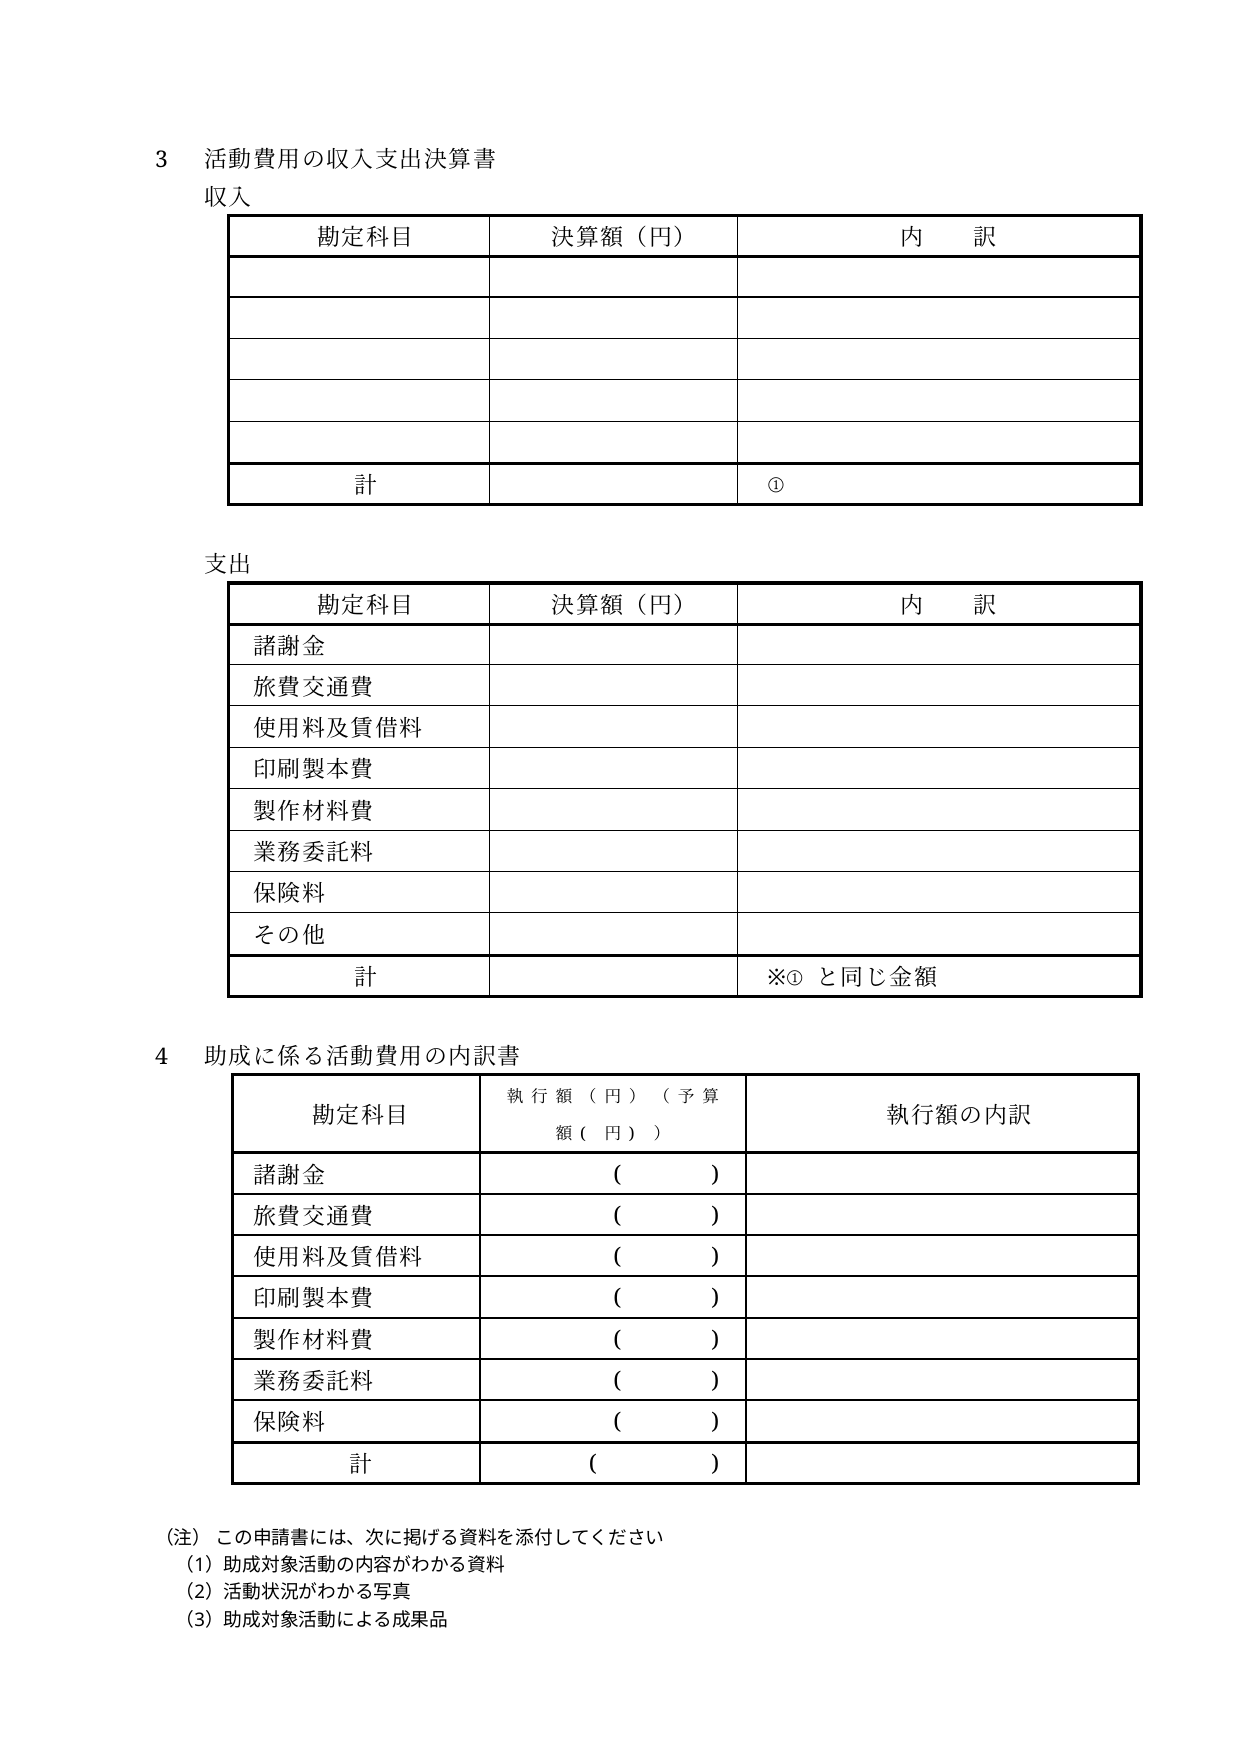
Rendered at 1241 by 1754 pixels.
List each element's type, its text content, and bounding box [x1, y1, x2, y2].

table_cell [490, 339, 737, 379]
table_cell [738, 872, 1139, 912]
table_cell [490, 706, 737, 747]
table_cell 製作材料費 [234, 1319, 479, 1358]
text （3）助成対象活動による成果品 [155, 1604, 1085, 1631]
table_cell 印刷製本費 [234, 1277, 479, 1317]
table_header 勘定科目 [230, 217, 489, 255]
table_header 勘定科目 [234, 1076, 479, 1151]
table_cell [490, 957, 737, 995]
table_cell ( ) [481, 1319, 745, 1358]
table_cell [738, 339, 1139, 379]
table_cell [490, 465, 737, 503]
text 収入 [155, 176, 1085, 214]
table_cell [738, 748, 1139, 788]
table_cell 保険料 [230, 872, 489, 912]
table_cell [747, 1195, 1137, 1234]
table_cell [490, 665, 737, 705]
table_cell [738, 380, 1139, 421]
table_cell 諸謝金 [230, 626, 489, 664]
table_header 内 訳 [738, 217, 1139, 255]
table_cell ( ) [481, 1154, 745, 1192]
table_cell ( ) [481, 1401, 745, 1441]
table_cell [747, 1277, 1137, 1317]
text 3 活動費用の収入支出決算書 [155, 139, 1085, 176]
table_header 内 訳 [738, 585, 1139, 623]
table_cell [747, 1236, 1137, 1275]
table_header 決算額（円） [490, 585, 737, 623]
table_cell ※①と同じ金額 [738, 957, 1139, 995]
table_cell [738, 831, 1139, 871]
table_cell [738, 258, 1139, 296]
table_cell ( ) [481, 1444, 745, 1482]
table_cell [490, 258, 737, 296]
table_header 執行額（円）（予算額(円)） [481, 1076, 745, 1151]
table_cell 諸謝金 [234, 1154, 479, 1192]
table_cell 業務委託料 [230, 831, 489, 871]
table_cell 使用料及賃借料 [234, 1236, 479, 1275]
text 支出 [155, 544, 1085, 581]
table_cell [747, 1401, 1137, 1441]
table_cell [490, 422, 737, 462]
table_cell [230, 258, 489, 296]
table_cell 旅費交通費 [230, 665, 489, 705]
table_cell [490, 298, 737, 338]
table_cell [490, 913, 737, 953]
table_cell [738, 298, 1139, 338]
table_cell その他 [230, 913, 489, 953]
table_cell [230, 422, 489, 462]
table_cell ( ) [481, 1360, 745, 1399]
table_cell [230, 298, 489, 338]
table_cell 計 [230, 465, 489, 503]
table_cell 計 [230, 957, 489, 995]
table_cell [747, 1360, 1137, 1399]
text 4 助成に係る活動費用の内訳書 [155, 1036, 1085, 1073]
table_cell [490, 831, 737, 871]
table_cell ( ) [481, 1236, 745, 1275]
text （注） この申請書には、次に掲げる資料を添付してください [155, 1523, 1085, 1550]
table_cell [490, 380, 737, 421]
table_header 執行額の内訳 [747, 1076, 1137, 1151]
table_cell [490, 789, 737, 829]
table_cell [738, 665, 1139, 705]
table_cell ( ) [481, 1195, 745, 1234]
table_header 決算額（円） [490, 217, 737, 255]
table_cell [747, 1154, 1137, 1192]
table_cell [230, 339, 489, 379]
table_cell [738, 422, 1139, 462]
table_cell [490, 748, 737, 788]
table_cell [738, 913, 1139, 953]
table_cell [230, 380, 489, 421]
table_cell [738, 465, 1139, 503]
table_cell [747, 1319, 1137, 1358]
table_cell 印刷製本費 [230, 748, 489, 788]
table_cell 使用料及賃借料 [230, 706, 489, 747]
table_cell 製作材料費 [230, 789, 489, 829]
table_cell [490, 872, 737, 912]
text （1）助成対象活動の内容がわかる資料 [155, 1550, 1085, 1577]
table_cell [738, 706, 1139, 747]
table_cell ( ) [481, 1277, 745, 1317]
table_cell [490, 626, 737, 664]
table_cell 保険料 [234, 1401, 479, 1441]
table_cell [738, 789, 1139, 829]
table_cell [738, 626, 1139, 664]
table_header 勘定科目 [230, 585, 489, 623]
table_cell [747, 1444, 1137, 1482]
table_cell 旅費交通費 [234, 1195, 479, 1234]
text （2）活動状況がわかる写真 [155, 1577, 1085, 1604]
table_cell 業務委託料 [234, 1360, 479, 1399]
table_cell 計 [234, 1444, 479, 1482]
